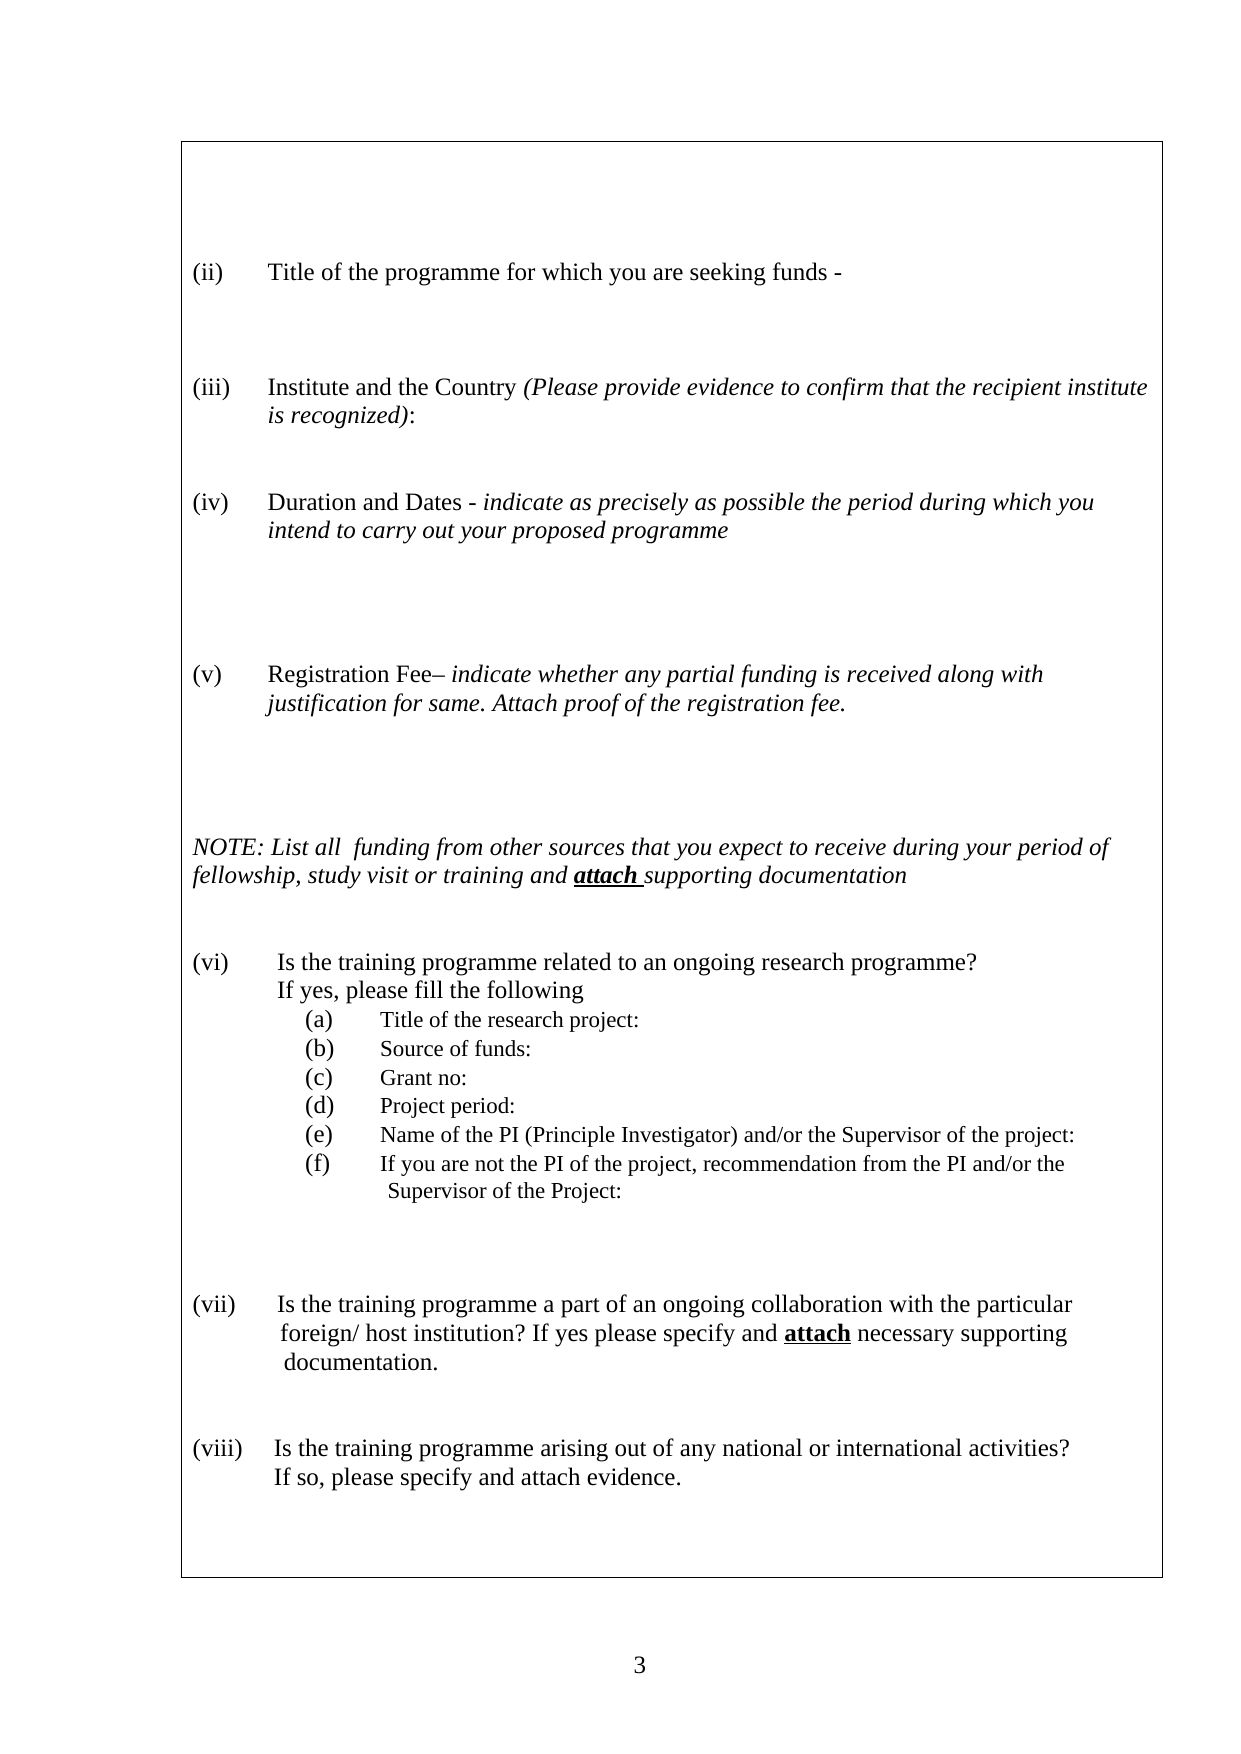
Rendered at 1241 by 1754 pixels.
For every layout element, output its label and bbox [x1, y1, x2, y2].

table_cell [182, 142, 1162, 1577]
